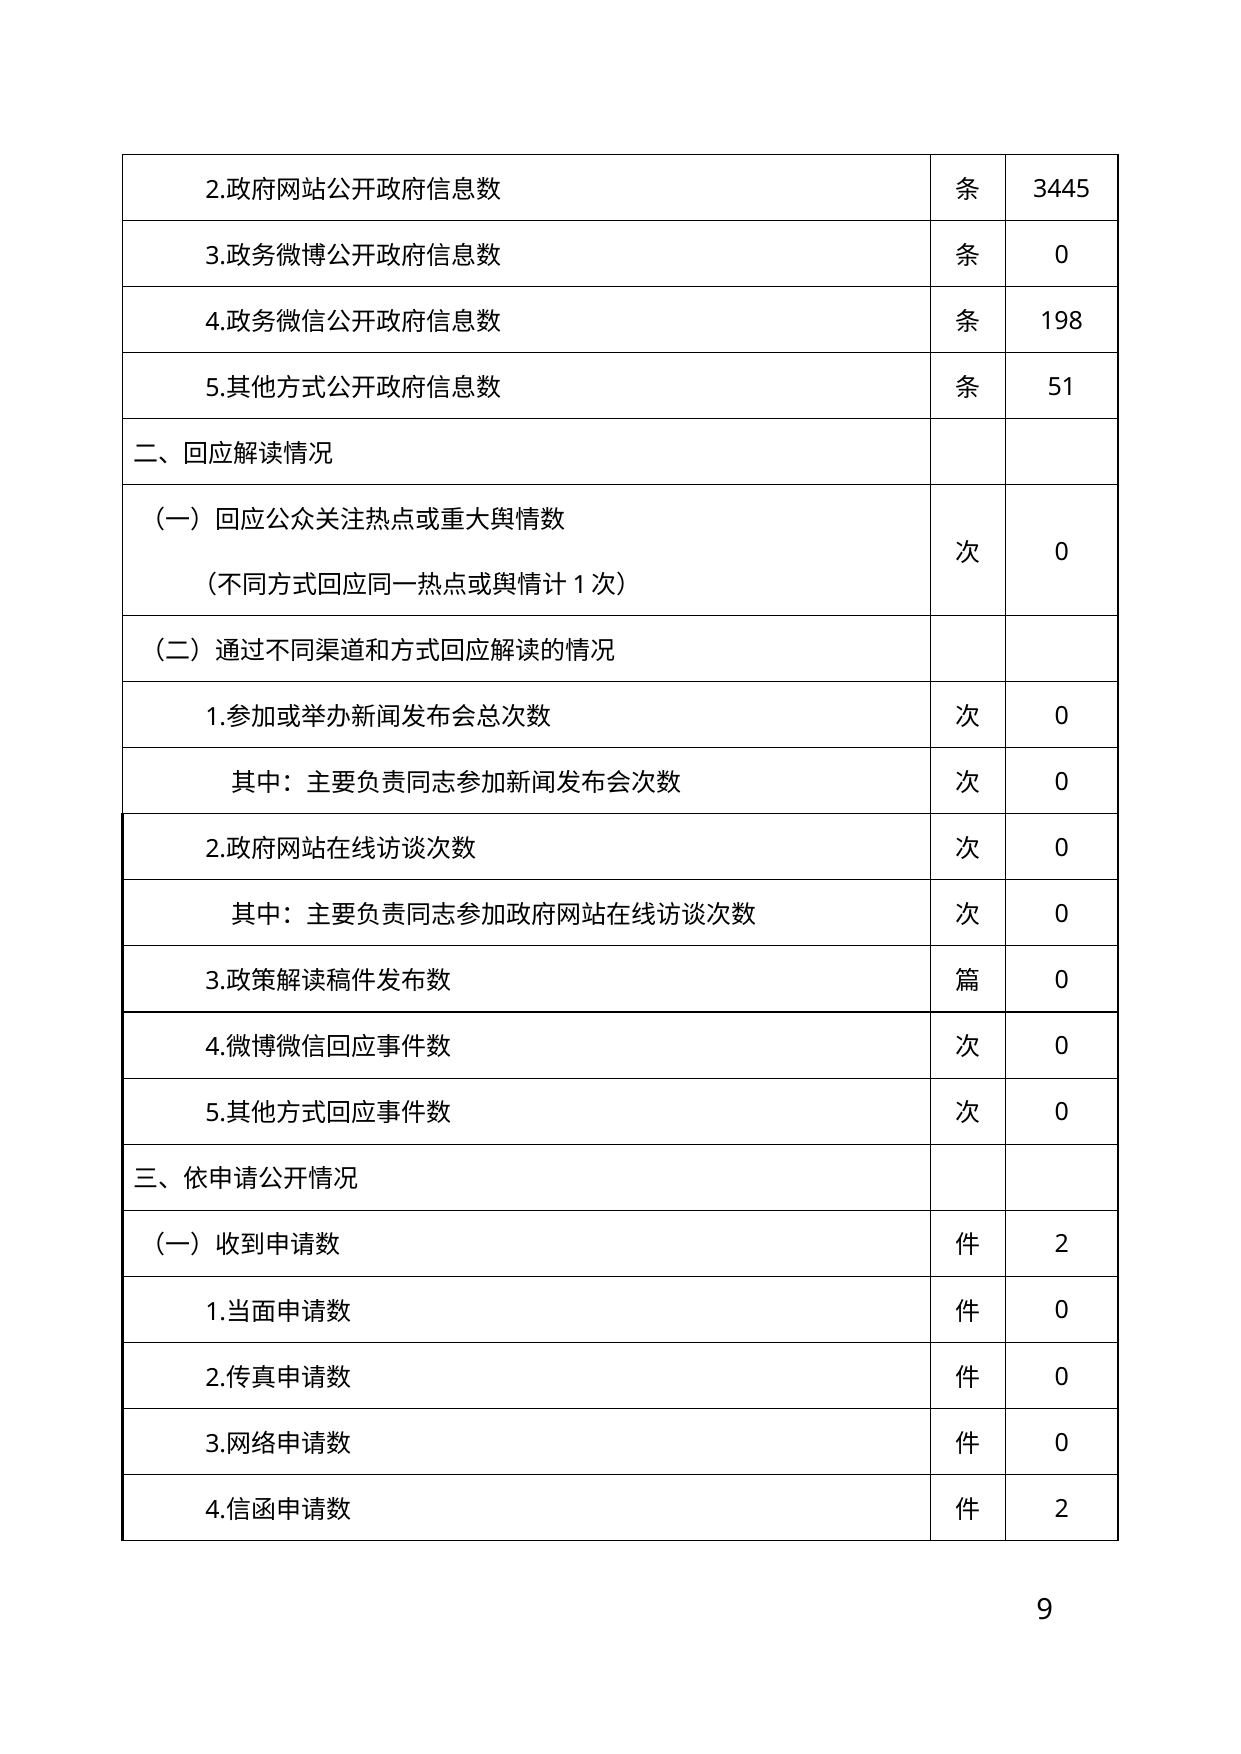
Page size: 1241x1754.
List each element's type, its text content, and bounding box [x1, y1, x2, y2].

table_cell 件 [931, 1277, 1005, 1342]
table_cell 其中：主要负责同志参加政府网站在线访谈次数 [124, 880, 930, 945]
table_cell [931, 616, 1005, 681]
table_cell 1.参加或举办新闻发布会总次数 [123, 682, 930, 747]
table_cell 0 [1006, 748, 1117, 813]
table_cell 0 [1006, 1079, 1117, 1143]
table_cell 其中：主要负责同志参加新闻发布会次数 [123, 748, 930, 813]
table_cell 4.信函申请数 [124, 1475, 930, 1540]
table_cell 三、依申请公开情况 [124, 1145, 930, 1209]
table_cell 2 [1006, 1475, 1117, 1540]
table_cell 2.政府网站在线访谈次数 [124, 814, 930, 879]
table_cell 51 [1006, 353, 1117, 418]
table_cell 条 [931, 353, 1005, 418]
table_cell 0 [1006, 1277, 1117, 1342]
table_cell 0 [1006, 682, 1117, 747]
table_cell [1006, 1145, 1117, 1209]
table_cell 1.当面申请数 [124, 1277, 930, 1342]
table_cell 次 [931, 682, 1005, 747]
table_cell 4.微博微信回应事件数 [124, 1013, 930, 1077]
table_cell 次 [931, 814, 1005, 879]
table_cell 4.政务微信公开政府信息数 [123, 287, 930, 352]
table_cell 0 [1006, 814, 1117, 879]
table_cell 篇 [931, 946, 1005, 1011]
table_cell 2.政府网站公开政府信息数 [123, 155, 930, 220]
table_cell 0 [1006, 1409, 1117, 1474]
table_cell 次 [931, 1079, 1005, 1143]
table_cell 0 [1006, 221, 1117, 286]
table_cell [931, 1145, 1005, 1209]
table_cell （一）回应公众关注热点或重大舆情数 （不同方式回应同一热点或舆情计1次） [123, 485, 930, 615]
table_cell 条 [931, 287, 1005, 352]
table_cell 0 [1006, 946, 1117, 1011]
table_cell 件 [931, 1475, 1005, 1540]
table_cell （一）收到申请数 [124, 1211, 930, 1276]
table_cell （二）通过不同渠道和方式回应解读的情况 [123, 616, 930, 681]
table_cell 次 [931, 1013, 1005, 1077]
table_cell 件 [931, 1409, 1005, 1474]
table_cell 次 [931, 485, 1005, 615]
table_cell 3.政策解读稿件发布数 [124, 946, 930, 1011]
table_cell 0 [1006, 880, 1117, 945]
table_cell 件 [931, 1343, 1005, 1408]
table_cell 2 [1006, 1211, 1117, 1276]
table_cell 3.网络申请数 [124, 1409, 930, 1474]
table_cell 0 [1006, 485, 1117, 615]
table_cell [931, 419, 1005, 484]
table_cell 0 [1006, 1013, 1117, 1077]
table_cell 3445 [1006, 155, 1117, 220]
table_cell 件 [931, 1211, 1005, 1276]
table_cell 二、回应解读情况 [123, 419, 930, 484]
table_cell 条 [931, 221, 1005, 286]
table_cell 3.政务微博公开政府信息数 [123, 221, 930, 286]
table_cell [1006, 419, 1117, 484]
table_cell 0 [1006, 1343, 1117, 1408]
table_cell 198 [1006, 287, 1117, 352]
table_cell 5.其他方式公开政府信息数 [123, 353, 930, 418]
table_cell 次 [931, 748, 1005, 813]
table_cell 2.传真申请数 [124, 1343, 930, 1408]
table_cell [1006, 616, 1117, 681]
table_cell 5.其他方式回应事件数 [124, 1079, 930, 1143]
table_cell 条 [931, 155, 1005, 220]
table_cell 次 [931, 880, 1005, 945]
